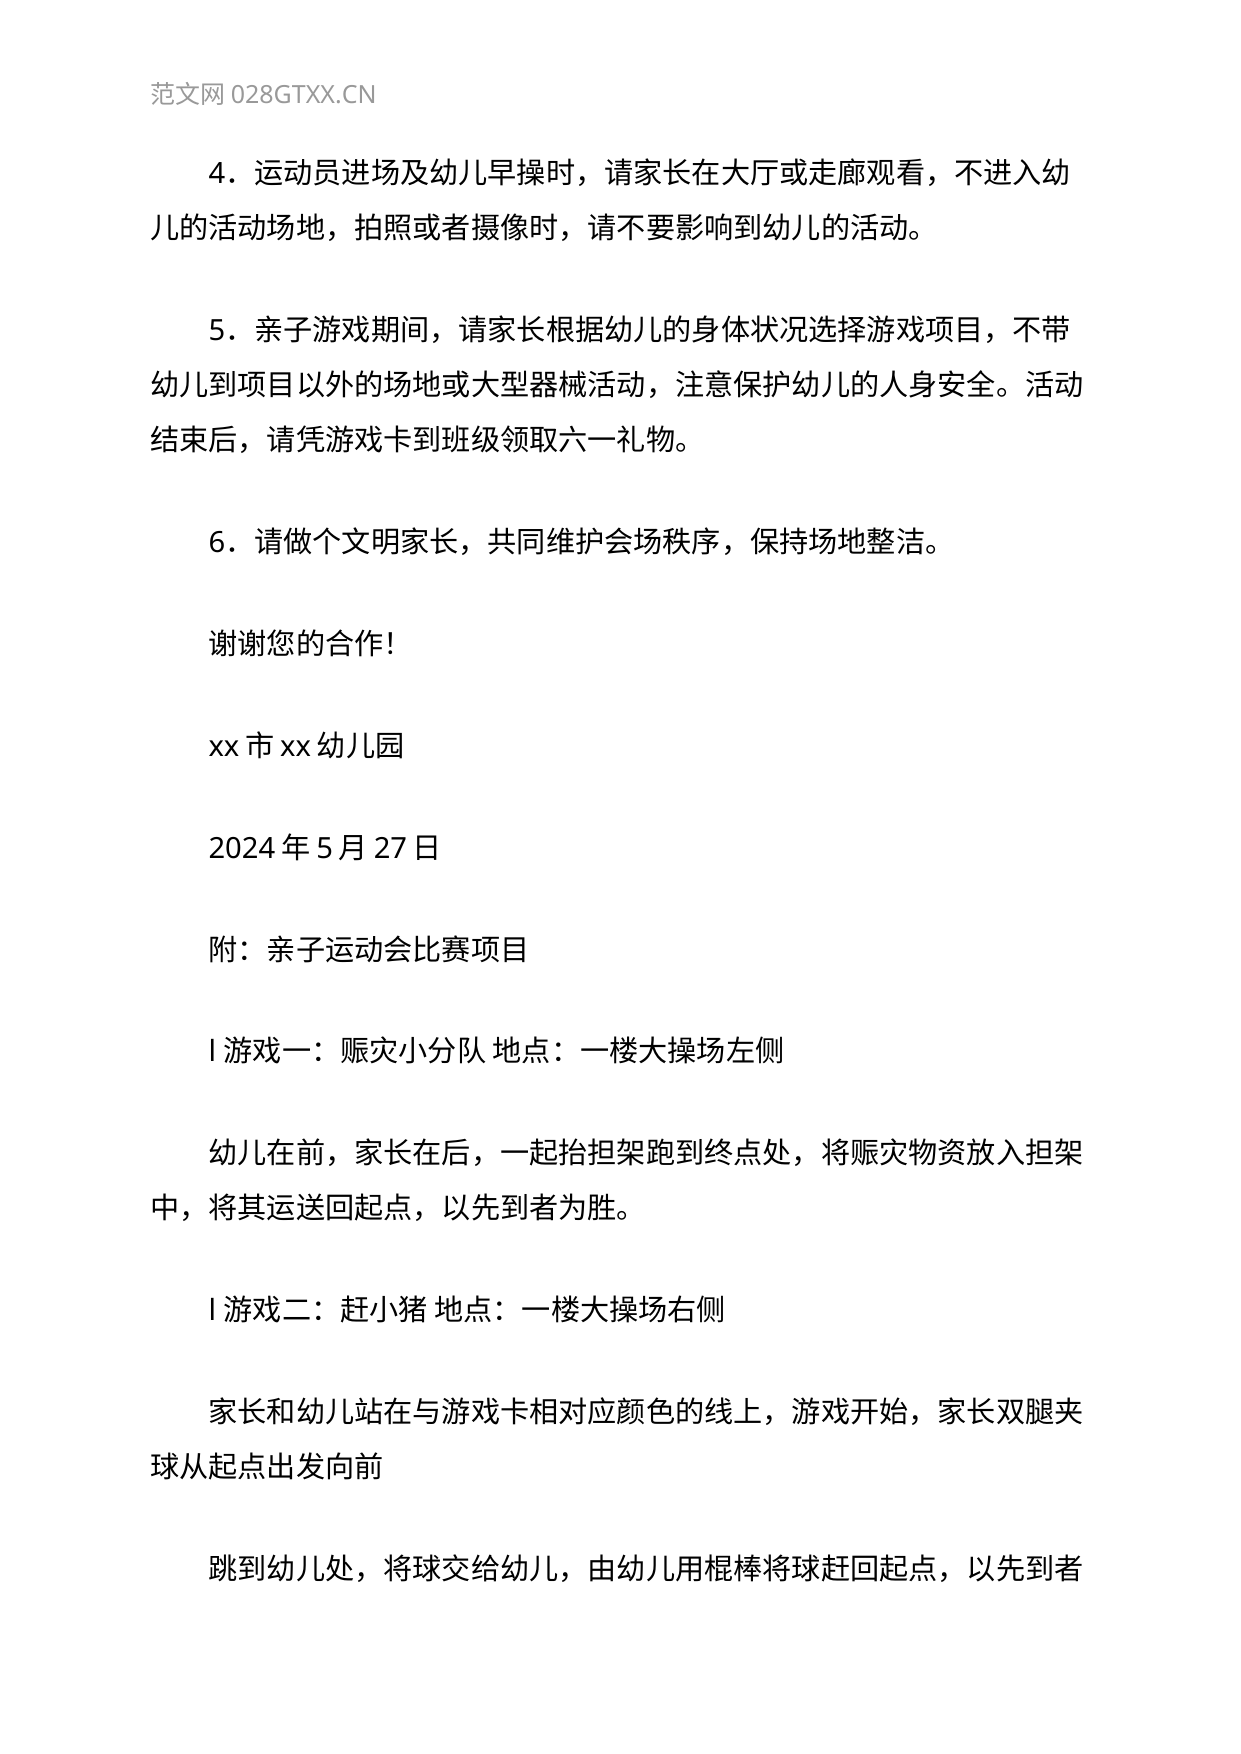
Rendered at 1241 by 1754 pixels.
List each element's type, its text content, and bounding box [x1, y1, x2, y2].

text l 游戏二：赶小猪 地点：一楼大操场右侧 [150, 1287, 1090, 1329]
text 谢谢您的合作！ [150, 620, 1090, 663]
text 5．亲子游戏期间，请家长根据幼儿的身体状况选择游戏项目，不带幼儿到项目以外的场地或大型器械活动，注意保护幼儿的人身安全。活动结束后，请凭游戏卡到班级领取六一礼物。 [150, 307, 1090, 459]
text 6．请做个文明家长，共同维护会场秩序，保持场地整洁。 [150, 518, 1090, 561]
text 幼儿在前，家长在后，一起抬担架跑到终点处，将赈灾物资放入担架中，将其运送回起点，以先到者为胜。 [150, 1130, 1090, 1227]
text 家长和幼儿站在与游戏卡相对应颜色的线上，游戏开始，家长双腿夹球从起点出发向前 [150, 1388, 1090, 1486]
text xx市xx幼儿园 [150, 722, 1090, 764]
text 2024年5月27日 [150, 824, 1090, 867]
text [150, 1545, 1090, 1587]
text l 游戏一：赈灾小分队 地点：一楼大操场左侧 [150, 1028, 1090, 1070]
text 4．运动员进场及幼儿早操时，请家长在大厅或走廊观看，不进入幼儿的活动场地，拍照或者摄像时，请不要影响到幼儿的活动。 [150, 150, 1090, 247]
text 附：亲子运动会比赛项目 [150, 926, 1090, 968]
